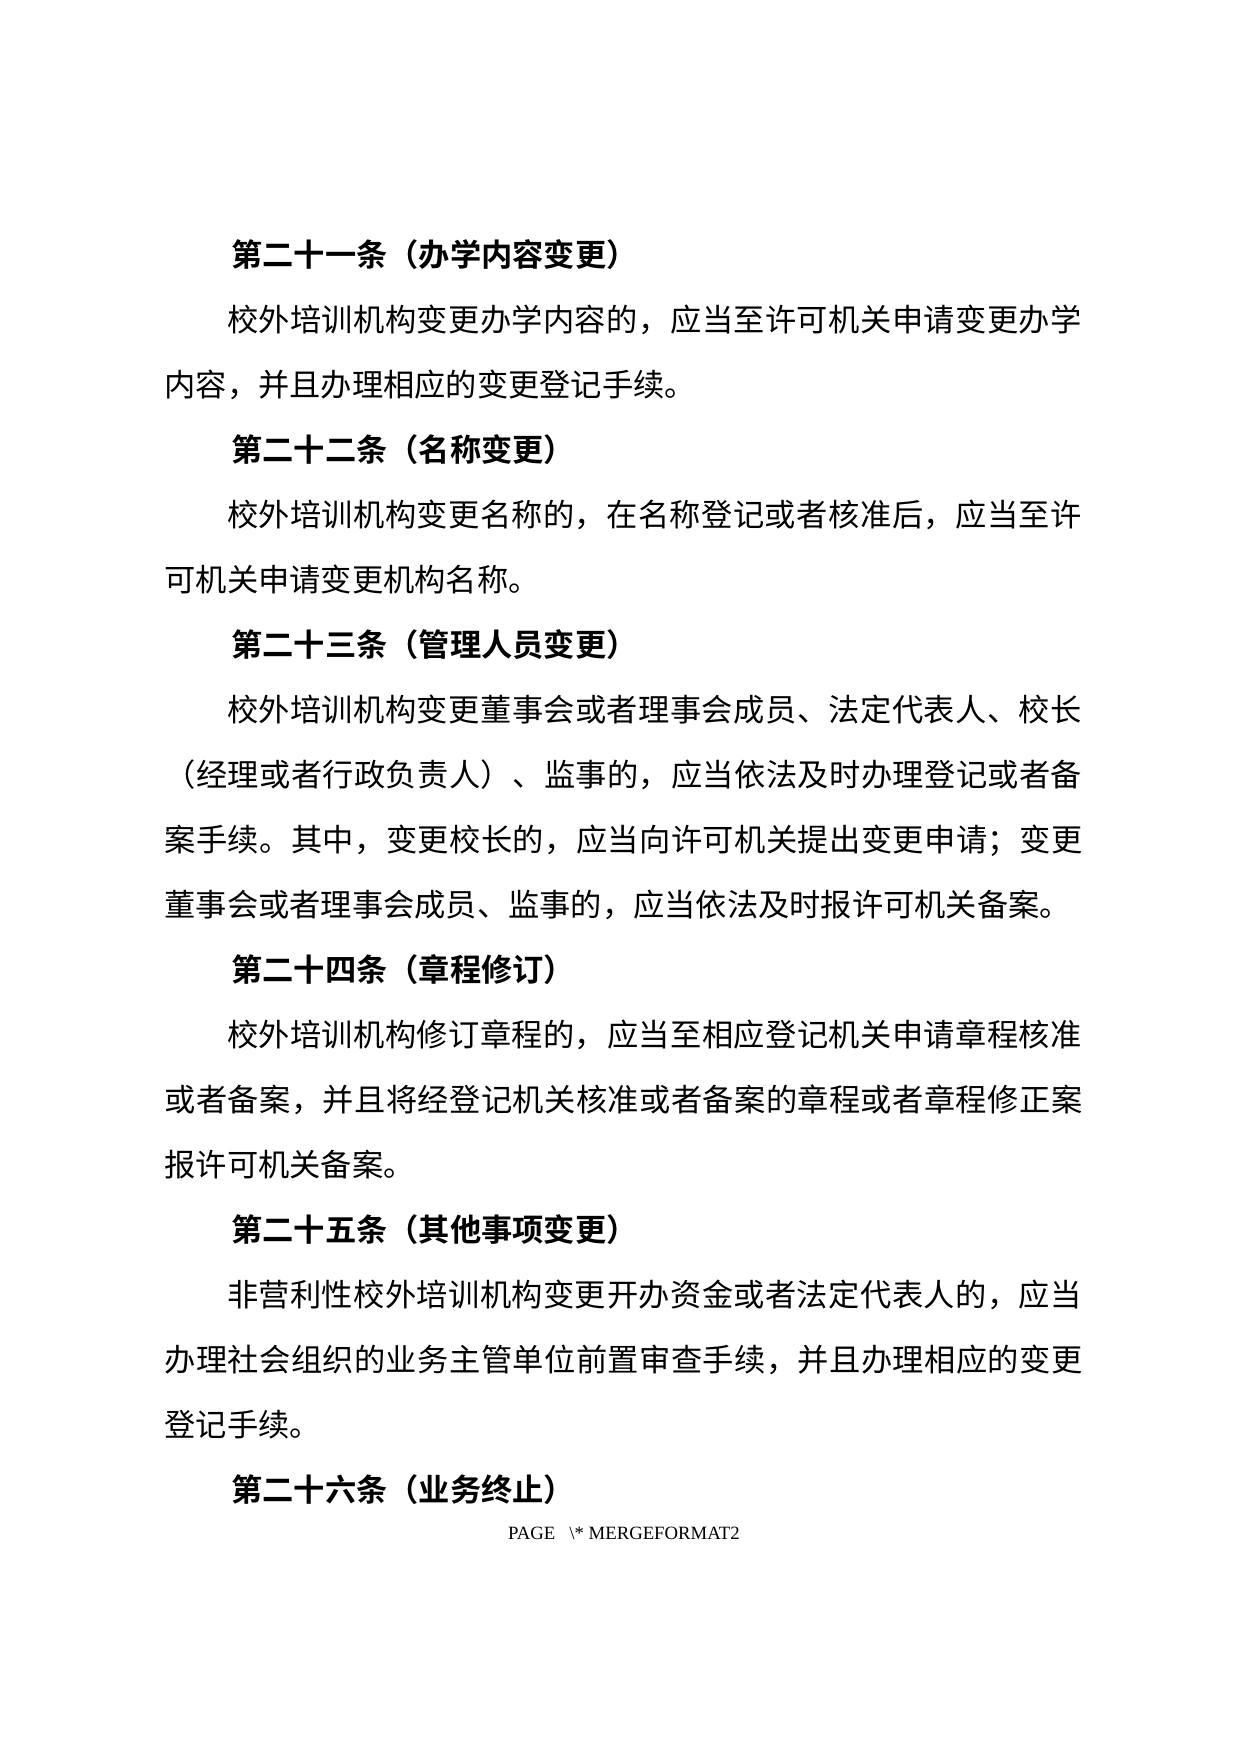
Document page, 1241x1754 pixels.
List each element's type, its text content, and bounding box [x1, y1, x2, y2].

subtitle （业务终止） [164, 1455, 1083, 1520]
subtitle （管理人员变更） [164, 610, 1083, 675]
text 校外培训机构修订章程的，应当至相应登记机关申请章程核准或者备案，并且将经登记机关核准或者备案的章程或者章程修正案报许可机关备案。 [164, 1000, 1083, 1195]
subtitle （其他事项变更） [164, 1195, 1083, 1260]
subtitle （章程修订） [164, 935, 1083, 1000]
subtitle （办学内容变更） [164, 220, 1083, 285]
text 校外培训机构变更名称的，在名称登记或者核准后，应当至许可机关申请变更机构名称。 [164, 480, 1083, 610]
text 非营利性校外培训机构变更开办资金或者法定代表人的，应当办理社会组织的业务主管单位前置审查手续，并且办理相应的变更登记手续。 [164, 1260, 1083, 1455]
text 校外培训机构变更办学内容的，应当至许可机关申请变更办学内容，并且办理相应的变更登记手续。 [164, 285, 1083, 415]
subtitle （名称变更） [164, 415, 1083, 480]
text 校外培训机构变更董事会或者理事会成员、法定代表人、校长（经理或者行政负责人）、监事的，应当依法及时办理登记或者备案手续。其中，变更校长的，应当向许可机关提出变更申请；变更董事会或者理事会成员、监事的，应当依法及时报许可机关备案。 [164, 675, 1083, 935]
